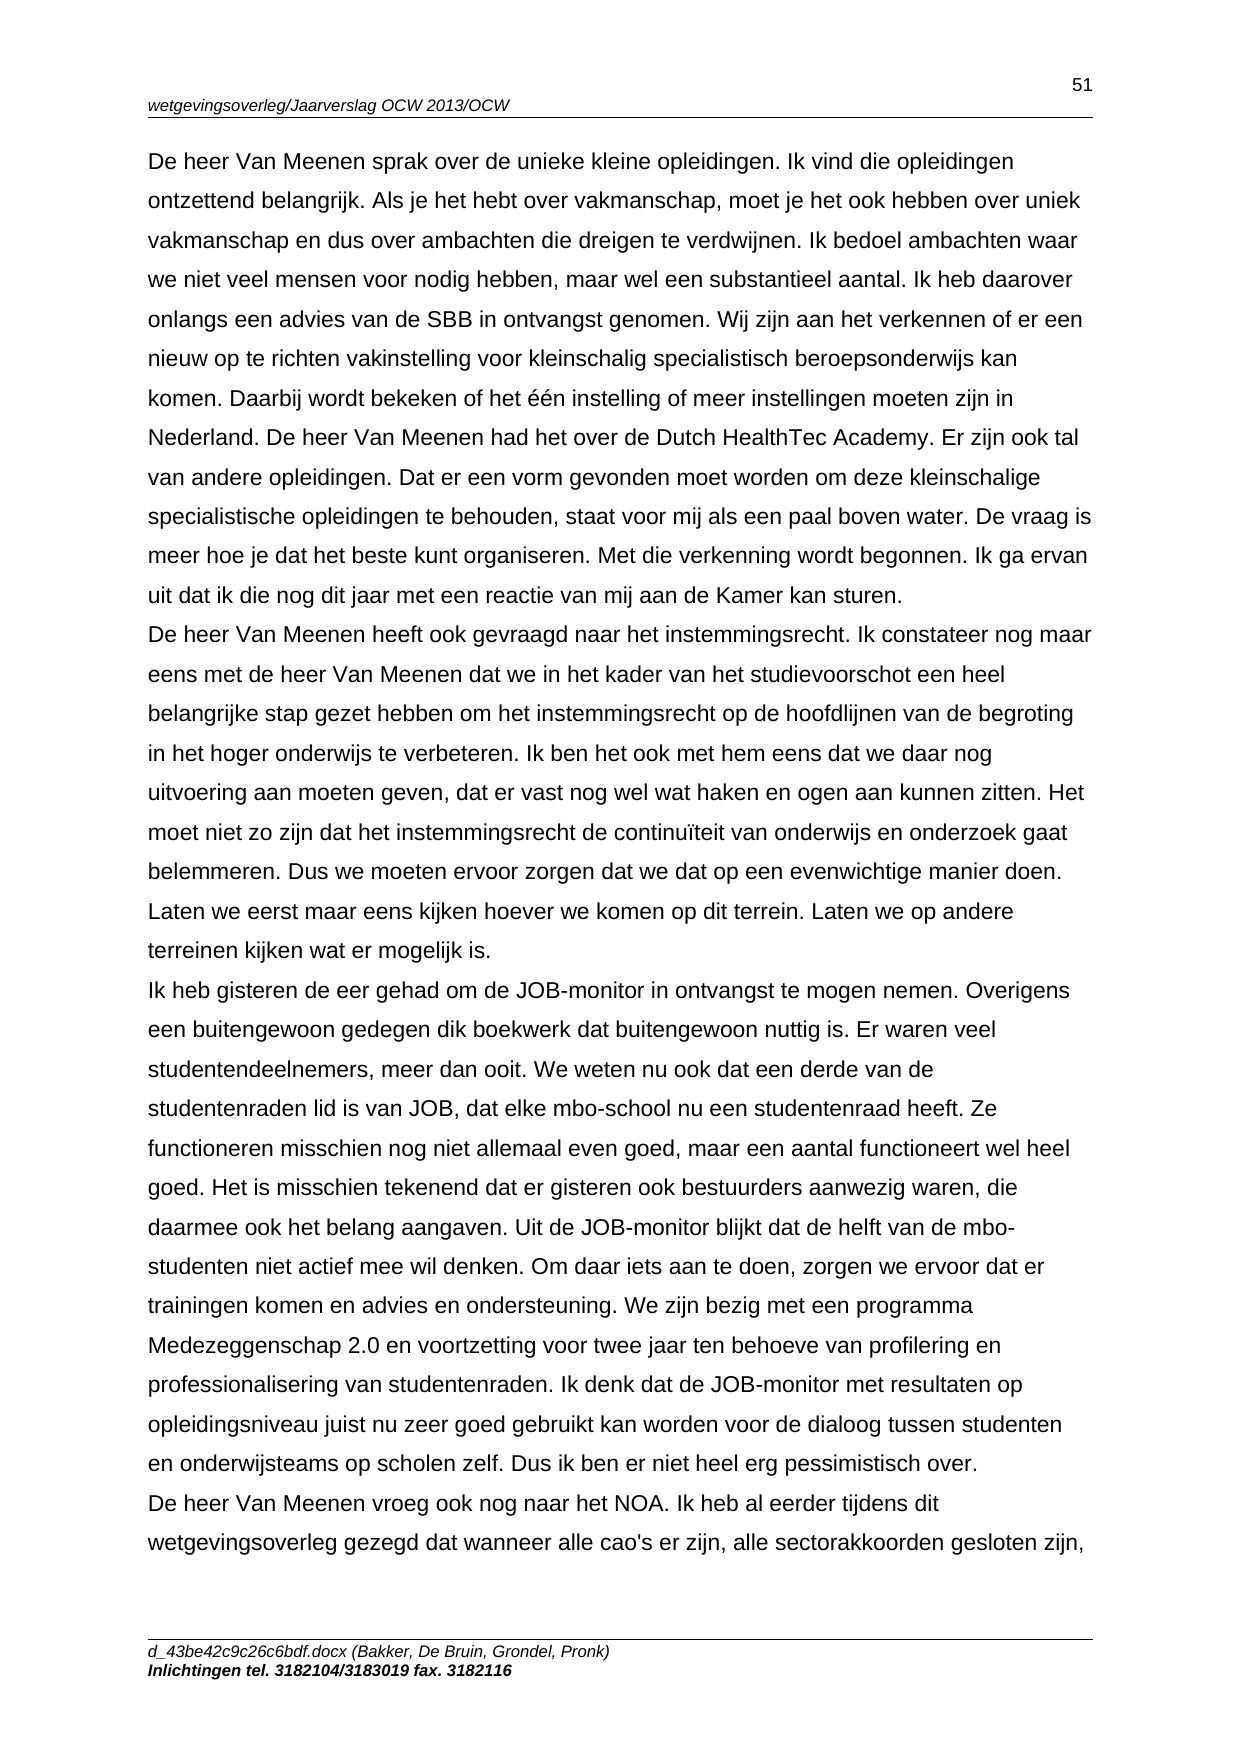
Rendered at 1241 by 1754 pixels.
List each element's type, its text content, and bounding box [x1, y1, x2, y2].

text De heer Van Meenen sprak over de unieke kleine opleidingen. Ik vind die opleidingen ontzettend belangrijk. Als je het hebt over vakmanschap, moet je het ook hebben over uniek vakmanschap en dus over ambachten die dreigen te verdwijnen. Ik bedoel ambachten waar we niet veel mensen voor nodig hebben, maar wel een substantieel aantal. Ik heb daarover onlangs een advies van de SBB in ontvangst genomen. Wij zijn aan het verkennen of er een nieuw op te richten vakinstelling voor kleinschalig specialistisch beroepsonderwijs kan komen. Daarbij wordt bekeken of het één instelling of meer instellingen moeten zijn in Nederland. De heer Van Meenen had het over de Dutch HealthTec Academy. Er zijn ook tal van andere opleidingen. Dat er een vorm gevonden moet worden om deze kleinschalige specialistische opleidingen te behouden, staat voor mij als een paal boven water. De vraag is meer hoe je dat het beste kunt organiseren. Met die verkenning wordt begonnen. Ik ga ervan uit dat ik die nog dit jaar met een reactie van mij aan de Kamer kan sturen. [148, 148, 1093, 608]
text Ik heb gisteren de eer gehad om de JOB-monitor in ontvangst te mogen nemen. Overigens een buitengewoon gedegen dik boekwerk dat buitengewoon nuttig is. Er waren veel studentendeelnemers, meer dan ooit. We weten nu ook dat een derde van de studentenraden lid is van JOB, dat elke mbo-school nu een studentenraad heeft. Ze functioneren misschien nog niet allemaal even goed, maar een aantal functioneert wel heel goed. Het is misschien tekenend dat er gisteren ook bestuurders aanwezig waren, die daarmee ook het belang aangaven. Uit de JOB-monitor blijkt dat de helft van de mbo-studenten niet actief mee wil denken. Om daar iets aan te doen, zorgen we ervoor dat er trainingen komen en advies en ondersteuning. We zijn bezig met een programma Medezeggenschap 2.0 en voortzetting voor twee jaar ten behoeve van profilering en professionalisering van studentenraden. Ik denk dat de JOB-monitor met resultaten op opleidingsniveau juist nu zeer goed gebruikt kan worden voor de dialoog tussen studenten en onderwijsteams op scholen zelf. Dus ik ben er niet heel erg pessimistisch over. [148, 977, 1093, 1477]
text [148, 1490, 1093, 1556]
text De heer Van Meenen heeft ook gevraagd naar het instemmingsrecht. Ik constateer nog maar eens met de heer Van Meenen dat we in het kader van het studievoorschot een heel belangrijke stap gezet hebben om het instemmingsrecht op de hoofdlijnen van de begroting in het hoger onderwijs te verbeteren. Ik ben het ook met hem eens dat we daar nog uitvoering aan moeten geven, dat er vast nog wel wat haken en ogen aan kunnen zitten. Het moet niet zo zijn dat het instemmingsrecht de continuïteit van onderwijs en onderzoek gaat belemmeren. Dus we moeten ervoor zorgen dat we dat op een evenwichtige manier doen. Laten we eerst maar eens kijken hoever we komen op dit terrein. Laten we op andere terreinen kijken wat er mogelijk is. [148, 621, 1093, 963]
